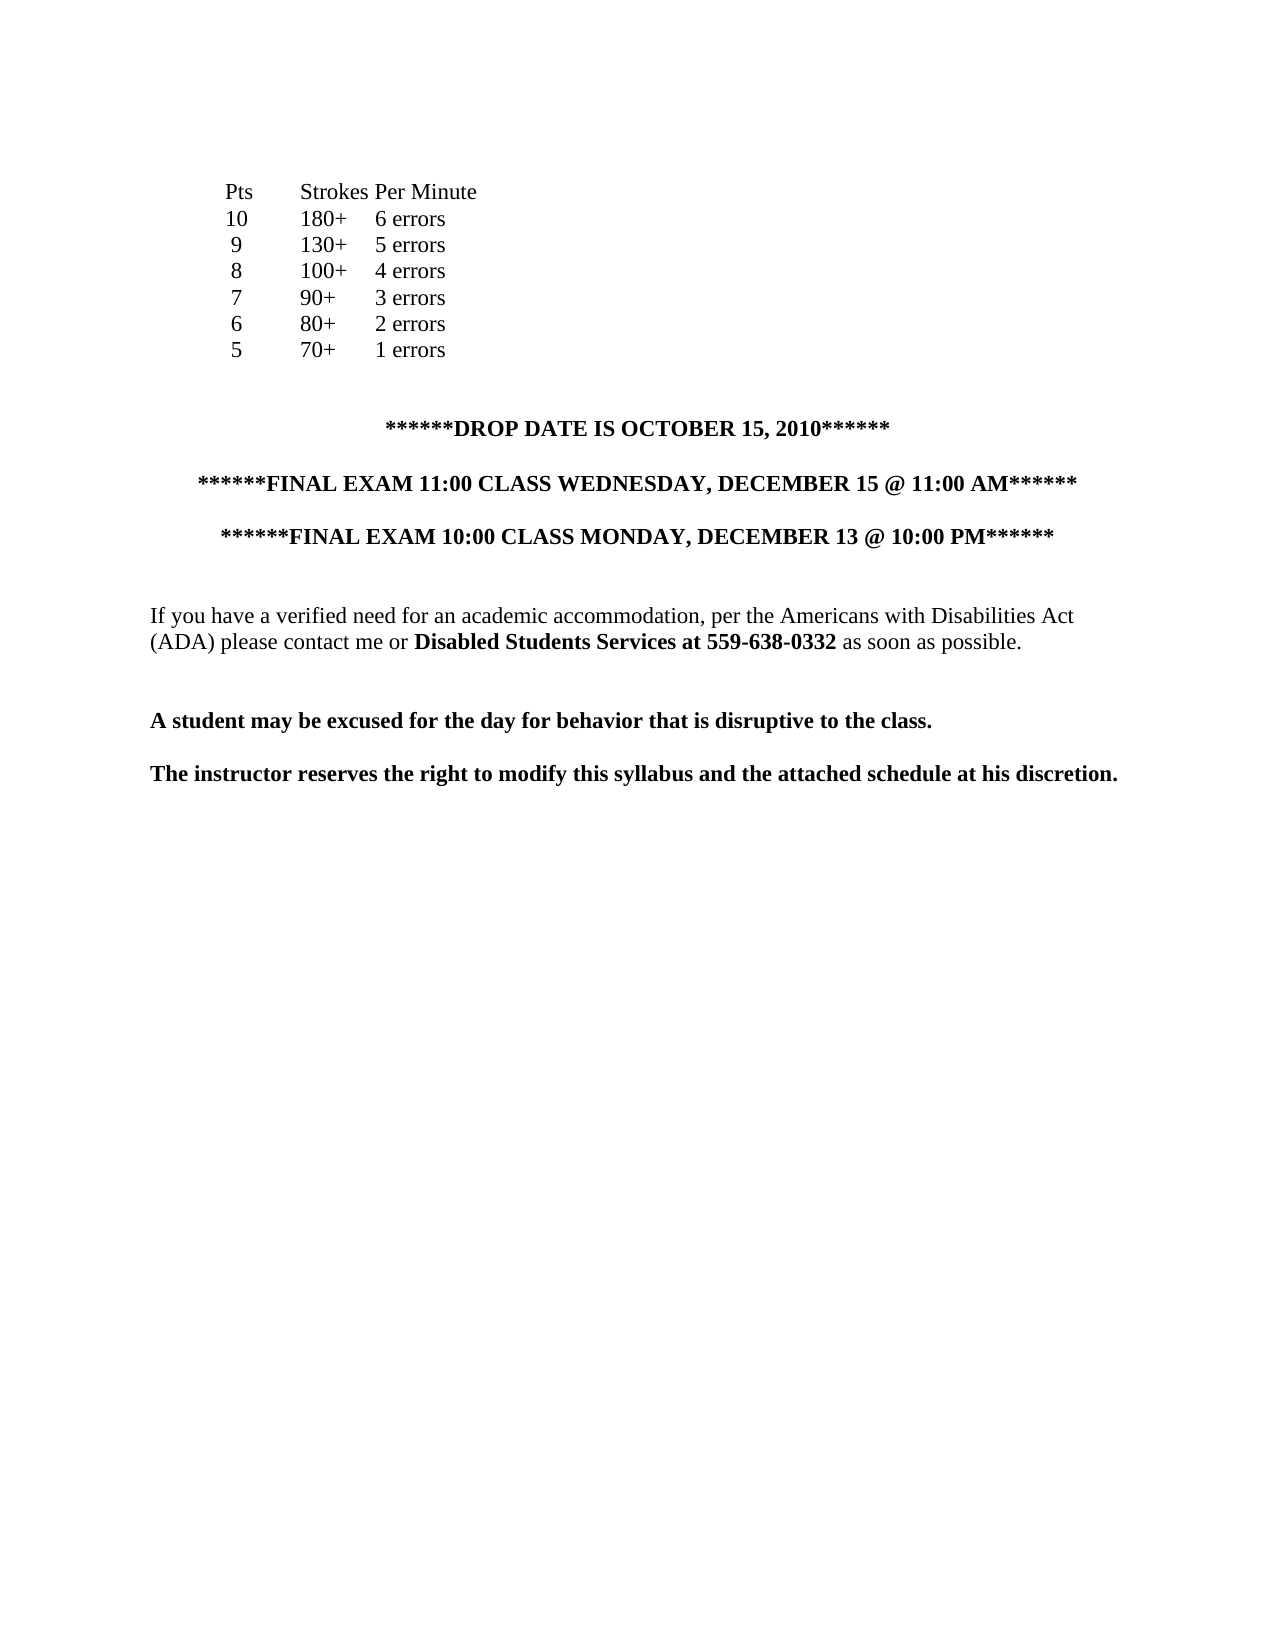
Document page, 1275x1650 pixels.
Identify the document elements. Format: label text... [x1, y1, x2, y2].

text ******DROP DATE IS OCTOBER 15, 2010****** [150, 416, 1125, 442]
text ******FINAL EXAM 10:00 CLASS MONDAY, DECEMBER 13 @ 10:00 PM****** [150, 523, 1125, 549]
text 10 180+ 6 errors [150, 205, 1125, 231]
text 8 100+ 4 errors [150, 257, 1125, 284]
text Pts Strokes Per Minute [150, 178, 1125, 205]
text 9 130+ 5 errors [150, 231, 1125, 257]
text 7 90+ 3 errors [150, 284, 1125, 310]
text The instructor reserves the right to modify this syllabus and the attached schedule at his discretion. [150, 760, 1125, 786]
text 6 80+ 2 errors [150, 310, 1125, 336]
text ******FINAL EXAM 11:00 CLASS WEDNESDAY, DECEMBER 15 @ 11:00 AM****** [150, 470, 1125, 497]
text 5 70+ 1 errors [150, 336, 1125, 363]
text If you have a verified need for an academic accommodation, per the Americans with Disabilities Act (ADA) please contact me or Disabled Students Services at 559-638-0332 as soon as possible. [150, 602, 1125, 655]
text A student may be excused for the day for behavior that is disruptive to the class. [150, 707, 1125, 734]
